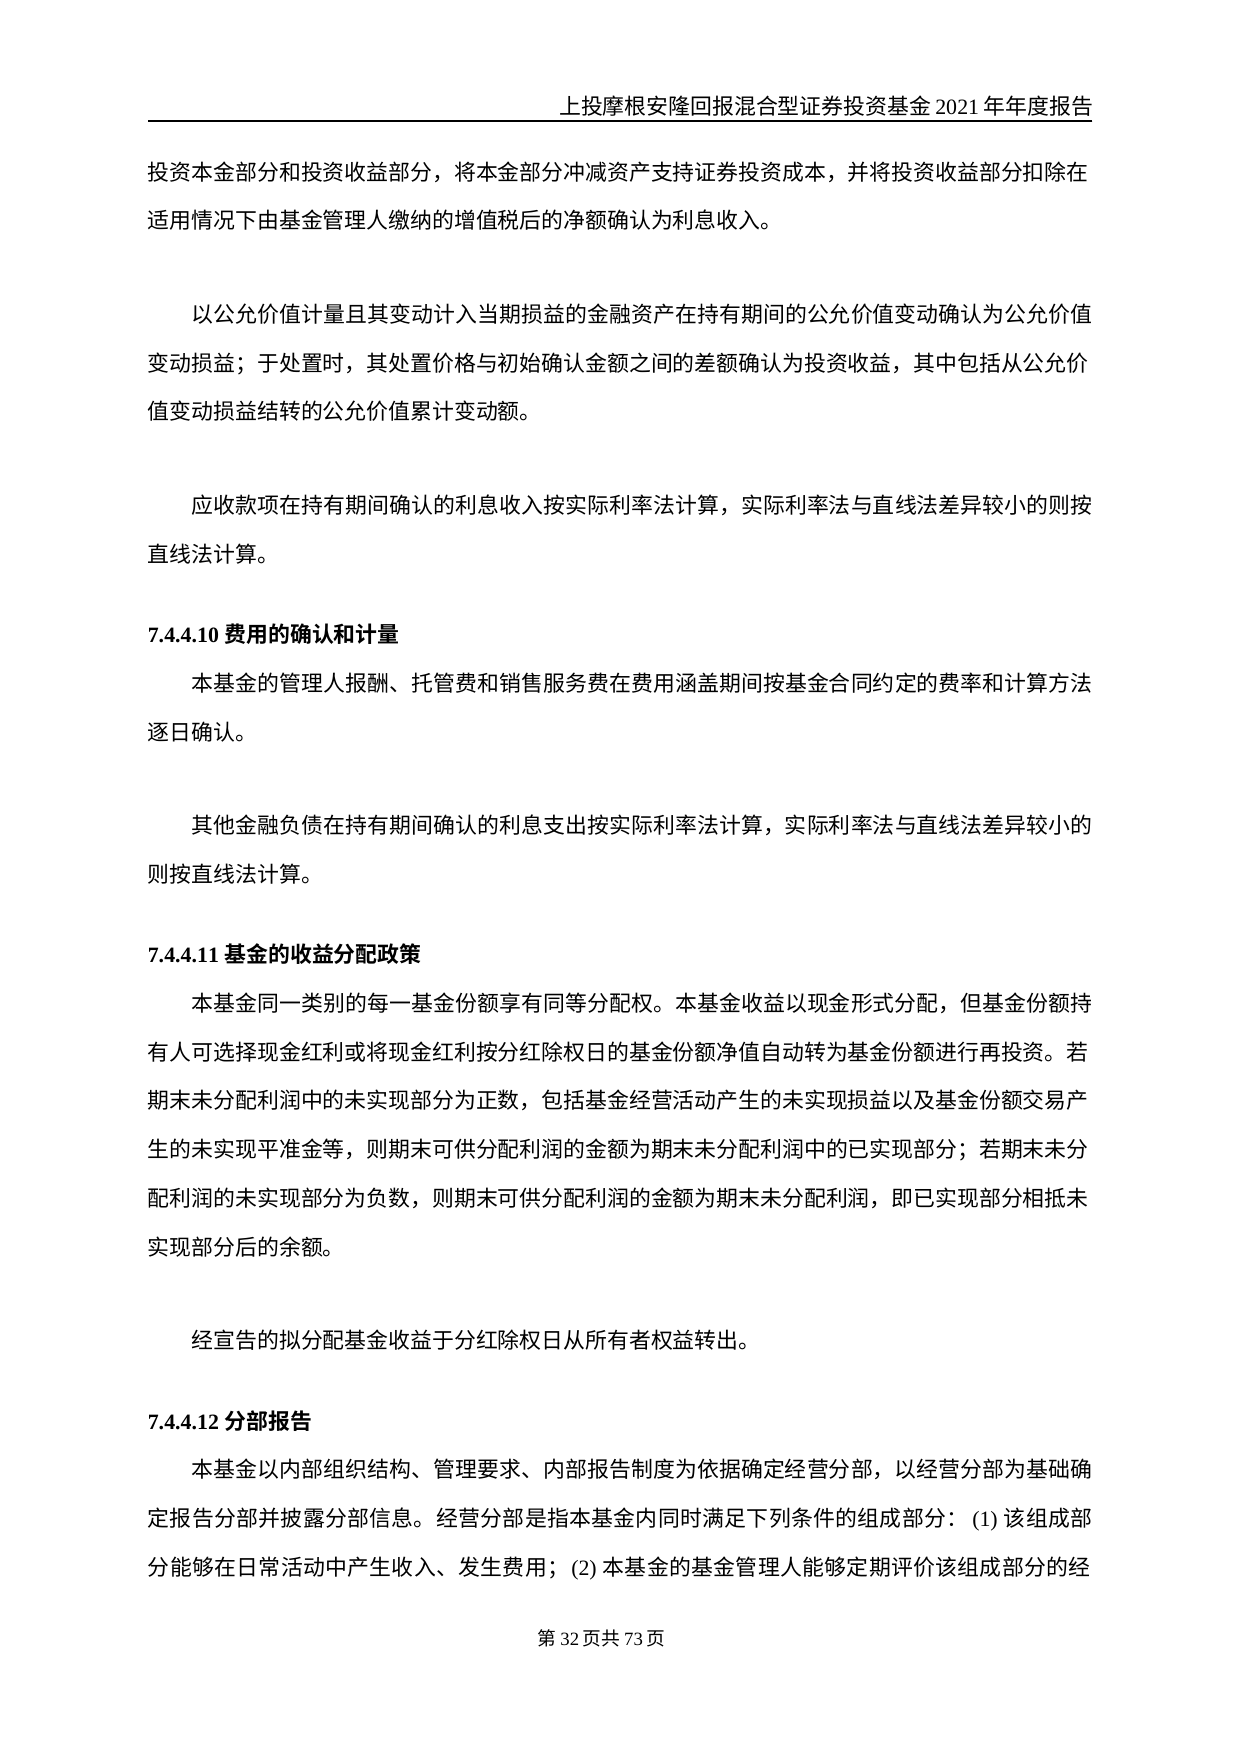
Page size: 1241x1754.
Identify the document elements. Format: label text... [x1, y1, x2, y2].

text 7.4.4.12 分部报告 [148, 1403, 1092, 1436]
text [148, 154, 1092, 236]
text 本基金同一类别的每一基金份额享有同等分配权。本基金收益以现金形式分配，但基金份额持有人可选择现金红利或将现金红利按分红除权日的基金份额净值自动转为基金份额进行再投资。若期末未分配利润中的未实现部分为正数，包括基金经营活动产生的未实现损益以及基金份额交易产生的未实现平准金等，则期末可供分配利润的金额为期末未分配利润中的已实现部分；若期末未分配利润的未实现部分为负数，则期末可供分配利润的金额为期末未分配利润，即已实现部分相抵未实现部分后的余额。 [148, 985, 1092, 1262]
text 应收款项在持有期间确认的利息收入按实际利率法计算，实际利率法与直线法差异较小的则按直线法计算。 [148, 487, 1092, 569]
text 本基金的管理人报酬、托管费和销售服务费在费用涵盖期间按基金合同约定的费率和计算方法逐日确认。 [148, 665, 1092, 747]
text 经宣告的拟分配基金收益于分红除权日从所有者权益转出。 [148, 1323, 1092, 1355]
text 7.4.4.11 基金的收益分配政策 [148, 937, 1092, 969]
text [148, 1452, 1092, 1582]
text 以公允价值计量且其变动计入当期损益的金融资产在持有期间的公允价值变动确认为公允价值变动损益；于处置时，其处置价格与初始确认金额之间的差额确认为投资收益，其中包括从公允价值变动损益结转的公允价值累计变动额。 [148, 296, 1092, 426]
text 7.4.4.10 费用的确认和计量 [148, 617, 1092, 649]
text 其他金融负债在持有期间确认的利息支出按实际利率法计算，实际利率法与直线法差异较小的则按直线法计算。 [148, 807, 1092, 889]
